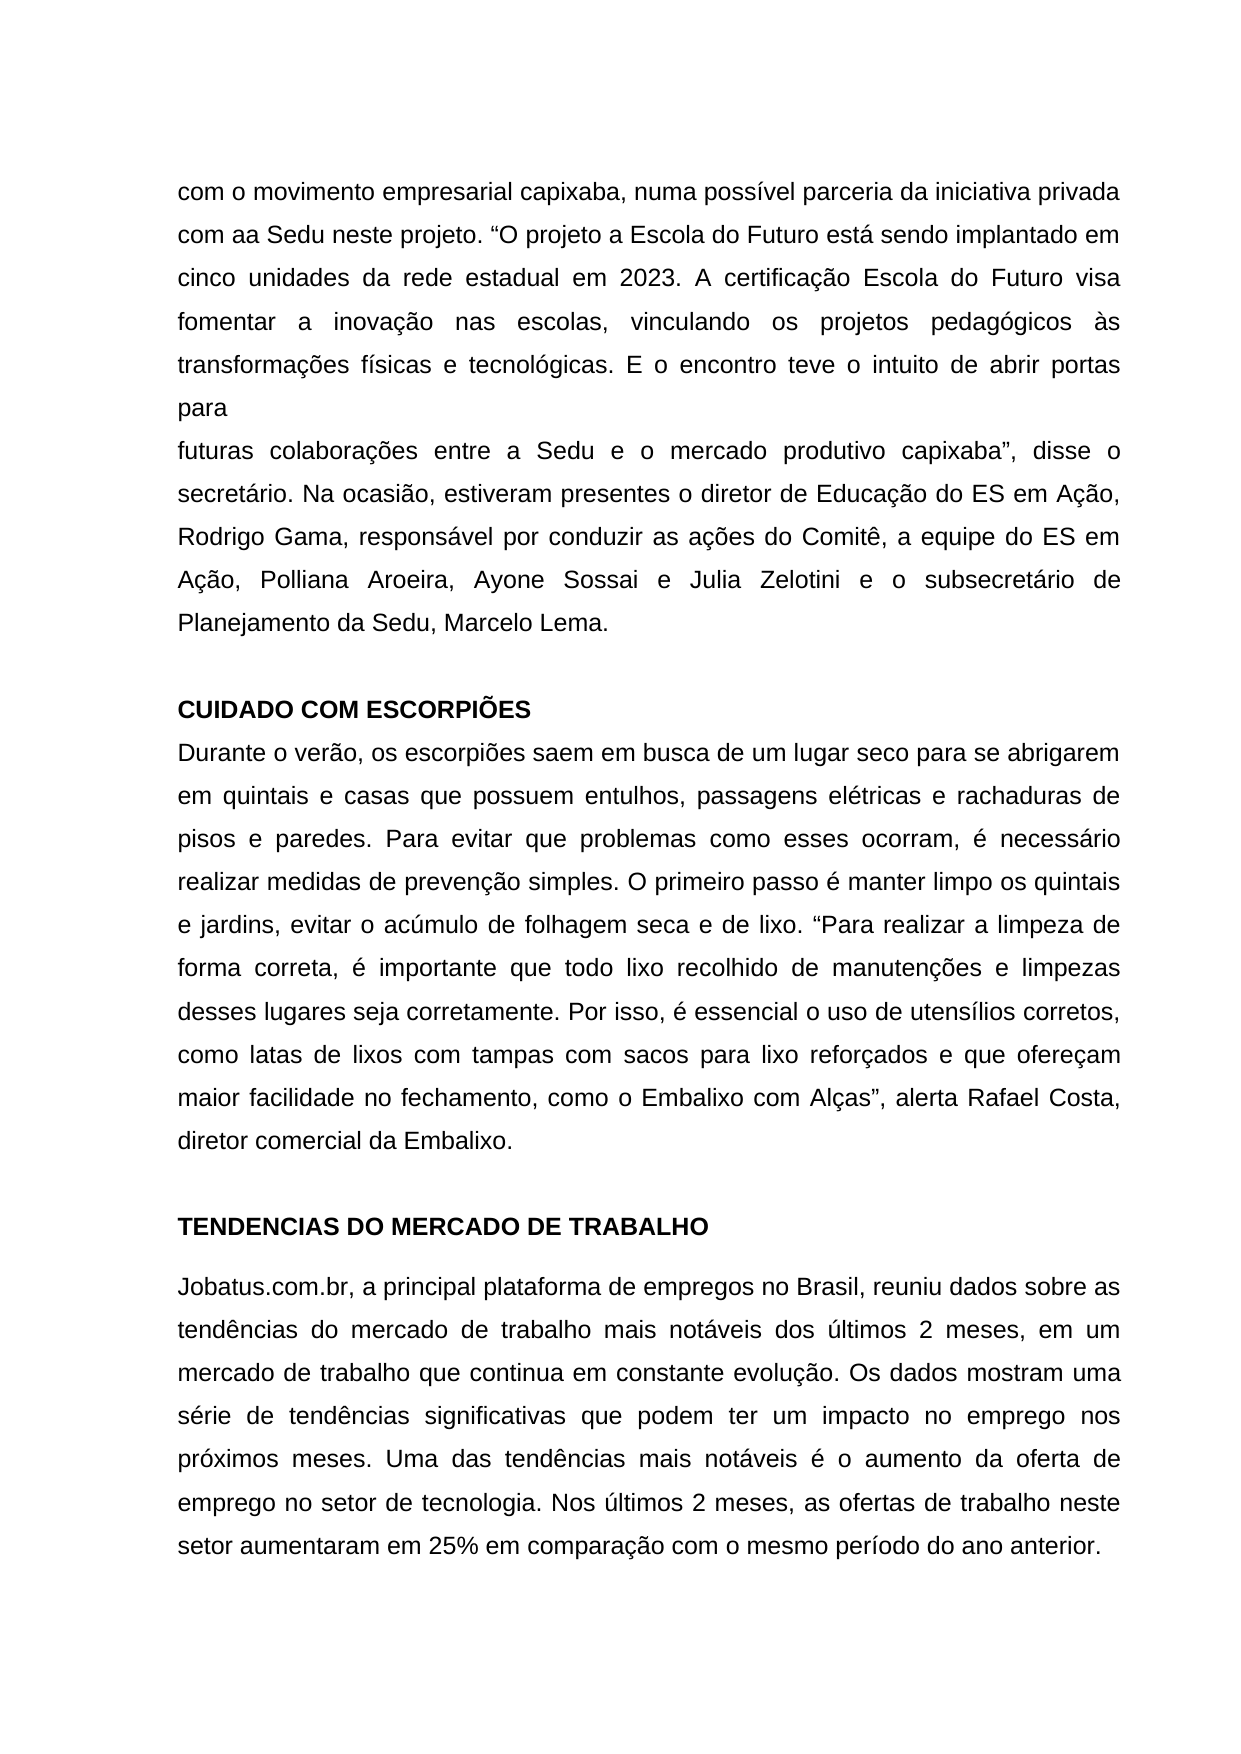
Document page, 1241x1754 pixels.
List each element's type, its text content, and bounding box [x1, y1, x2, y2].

text Jobatus.com.br, a principal plataforma de empregos no Brasil, reuniu dados sobre as tendências do mercado de trabalho mais notáveis dos últimos 2 meses, em um mercado de trabalho que continua em constante evolução. Os dados mostram uma série de tendências significativas que podem ter um impacto no emprego nos próximos meses. Uma das tendências mais notáveis é o aumento da oferta de emprego no setor de tecnologia. Nos últimos 2 meses, as ofertas de trabalho neste setor aumentaram em 25% em comparação com o mesmo período do ano anterior. [177, 1272, 1122, 1559]
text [177, 177, 1122, 422]
text CUIDADO COM ESCORPIÕES [177, 695, 1122, 723]
text Durante o verão, os escorpiões saem em busca de um lugar seco para se abrigarem em quintais e casas que possuem entulhos, passagens elétricas e rachaduras de pisos e paredes. Para evitar que problemas como esses ocorram, é necessário realizar medidas de prevenção simples. O primeiro passo é manter limpo os quintais e jardins, evitar o acúmulo de folhagem seca e de lixo. “Para realizar a limpeza de forma correta, é importante que todo lixo recolhido de manutenções e limpezas desses lugares seja corretamente. Por isso, é essencial o uso de utensílios corretos, como latas de lixos com tampas com sacos para lixo reforçados e que ofereçam maior facilidade no fechamento, como o Embalixo com Alças”, alerta Rafael Costa, diretor comercial da Embalixo. [177, 738, 1122, 1155]
text TENDENCIAS DO MERCADO DE TRABALHO [177, 1212, 1122, 1241]
text futuras colaborações entre a Sedu e o mercado produtivo capixaba”, disse o secretário. Na ocasião, estiveram presentes o diretor de Educação do ES em Ação, Rodrigo Gama, responsável por conduzir as ações do Comitê, a equipe do ES em Ação, Polliana Aroeira, Ayone Sossai e Julia Zelotini e o subsecretário de Planejamento da Sedu, Marcelo Lema. [177, 436, 1122, 637]
